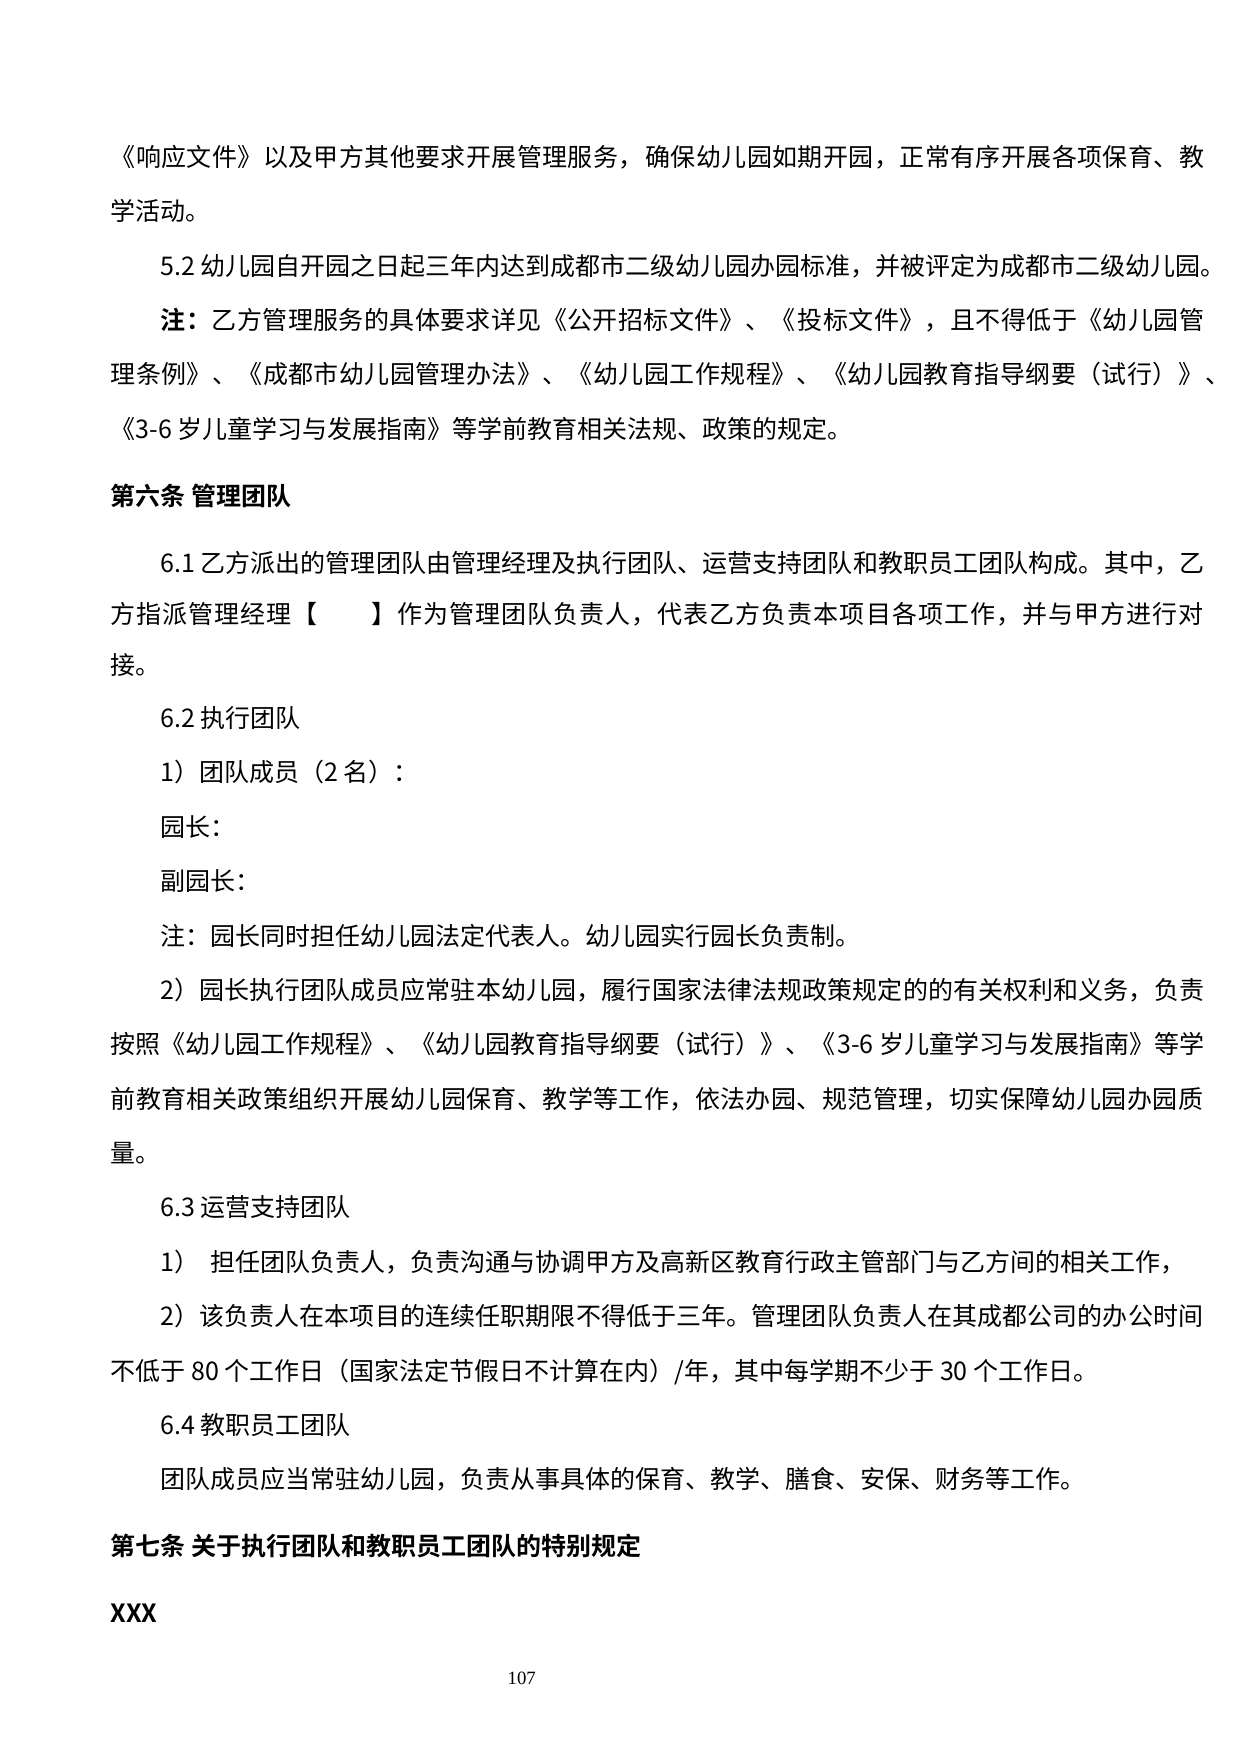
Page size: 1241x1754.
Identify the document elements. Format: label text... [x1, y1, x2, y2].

text 副园长： [110, 862, 1205, 898]
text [110, 137, 1205, 228]
text 注：园长同时担任幼儿园法定代表人。幼儿园实行园长负责制。 [110, 916, 1205, 952]
text 团队成员应当常驻幼儿园，负责从事具体的保育、教学、膳食、安保、财务等工作。 [110, 1460, 1205, 1496]
text 6.3运营支持团队 [110, 1188, 1205, 1224]
list 担任团队负责人，负责沟通与协调甲方及高新区教育行政主管部门与乙方间的相关工作， [110, 1242, 1205, 1278]
text 2）园长执行团队成员应常驻本幼儿园，履行国家法律法规政策规定的的有关权利和义务，负责按照《幼儿园工作规程》、《幼儿园教育指导纲要（试行）》、《3-6 岁儿童学习与发展指南》等学前教育相关政策组织开展幼儿园保育、教学等工作，依法办园、规范管理，切实保障幼儿园办园质量。 [110, 970, 1205, 1170]
text 园长： [110, 807, 1205, 843]
text 6.2执行团队 [110, 698, 1205, 735]
text 5.2幼儿园自开园之日起三年内达到成都市二级幼儿园办园标准，并被评定为成都市二级幼儿园。 [110, 246, 1205, 282]
text 6.4教职员工团队 [110, 1405, 1205, 1442]
text 6.1乙方派出的管理团队由管理经理及执行团队、运营支持团队和教职员工团队构成。其中，乙方指派管理经理【 】作为管理团队负责人，代表乙方负责本项目各项工作，并与甲方进行对接。 [110, 543, 1205, 681]
text 1）团队成员（2名）： [110, 753, 1205, 789]
text XXX [110, 1593, 1205, 1630]
list 该负责人在本项目的连续任职期限不得低于三年。管理团队负责人在其成都公司的办公时间不低于 80 个工作日（国家法定节假日不计算在内）/年，其中每学期不少于 30 个工作日。 [110, 1297, 1205, 1387]
text 第七条 关于执行团队和教职员工团队的特别规定 [110, 1527, 1205, 1563]
text 注：乙方管理服务的具体要求详见《公开招标文件》、《投标文件》，且不得低于《幼儿园管理条例》、《成都市幼儿园管理办法》、《幼儿园工作规程》、《幼儿园教育指导纲要（试行）》、《3-6 岁儿童学习与发展指南》等学前教育相关法规、政策的规定。 [110, 301, 1205, 446]
text 第六条 管理团队 [110, 476, 1205, 512]
